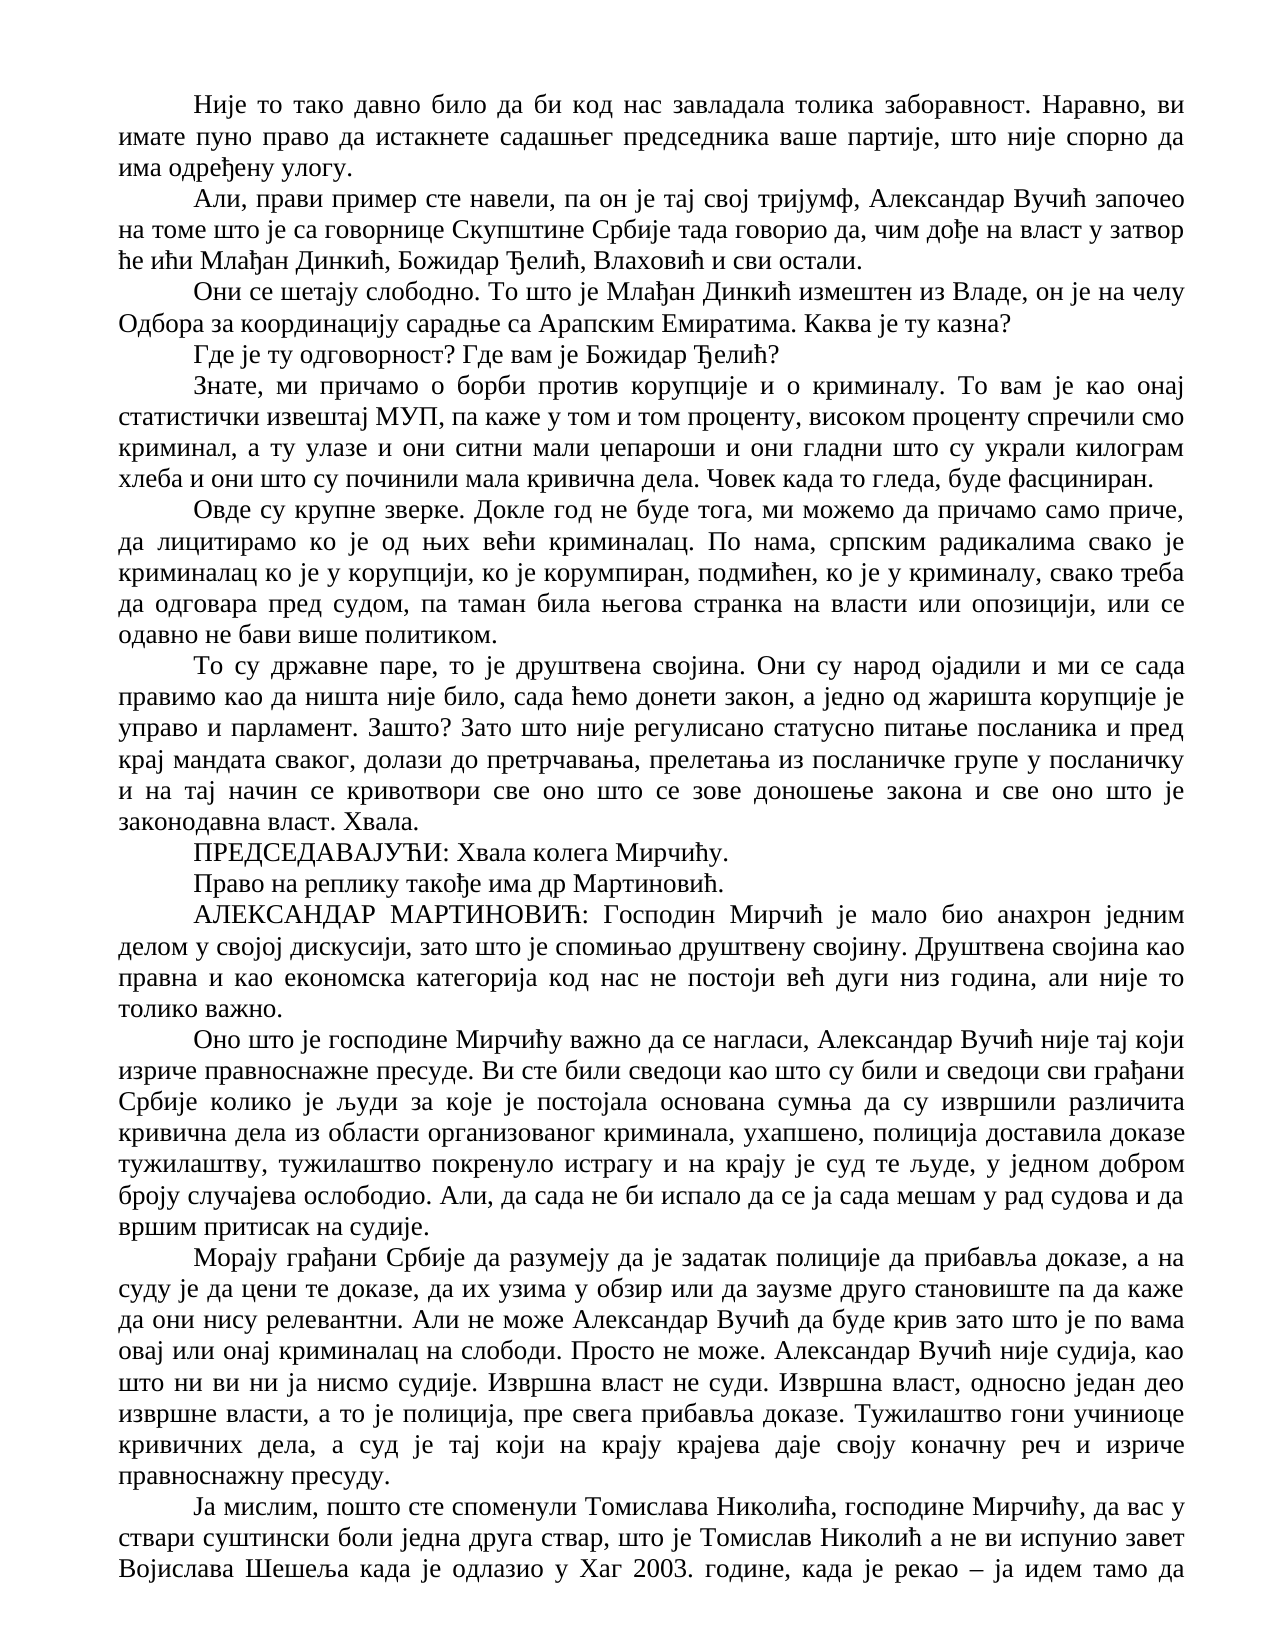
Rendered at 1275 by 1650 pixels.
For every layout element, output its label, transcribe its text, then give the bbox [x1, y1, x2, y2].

text Није то тако давно било да би код нас завладала толика заборавност. Наравно, ви имате пуно право да истакнете садашњег председника ваше партије, што није спорно да има одређену улогу. [118, 89, 1186, 182]
text Право на реплику такође има др Мартиновић. [118, 867, 1186, 898]
text То су државне паре, то је друштвена својина. Они су народ ојадили и ми се сада правимо као да ништа није било, сада ћемо донети закон, а једно од жаришта корупције је управо и парламент. Зашто? Зато што није регулисано статусно питање посланика и пред крај мандата сваког, долази до претрчавања, прелетања из посланичке групе у посланичку и на тај начин се кривотвори све оно што се зове доношење закона и све оно што је законодавна власт. Хвала. [118, 649, 1186, 836]
text Они се шетају слободно. То што је Млађан Динкић измештен из Владе, он је на челу Одбора за координацију сарадње са Арапским Емиратима. Каква је ту казна? [118, 276, 1186, 338]
text Оно што је господине Мирчићу важно да се нагласи, Александар Вучић није тај који изриче правноснажне пресуде. Ви сте били сведоци као што су били и сведоци сви грађани Србије колико је људи за које је постојала основана сумња да су извршили различита кривична дела из области организованог криминала, ухапшено, полиција доставила доказе тужилаштву, тужилаштво покренуло истрагу и на крају је суд те људе, у једном добром броју случајева ослободио. Али, да сада не би испало да се ја сада мешам у рад судова и да вршим притисак на судије. [118, 1023, 1186, 1241]
text ПРЕДСЕДАВАЈУЋИ: Хвала колега Мирчићу. [118, 836, 1186, 867]
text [118, 1490, 1186, 1584]
text Где је ту одговорност? Где вам је Божидар Ђелић? [118, 338, 1186, 369]
text Знате, ми причамо о борби против корупције и о криминалу. То вам је као онај статистички извештај МУП, па каже у том и том проценту, високом проценту спречили смо криминал, а ту улазе и они ситни мали џепароши и они гладни што су украли килограм хлеба и они што су починили мала кривична дела. Човек када то гледа, буде фасциниран. [118, 369, 1186, 493]
text Овде су крупне зверке. Докле год не буде тога, ми можемо да причамо само приче, да лицитирамо ко је од њих већи криминалац. По нама, српским радикалима свако је криминалац ко је у корупцији, ко је корумпиран, подмићен, ко је у криминалу, свако треба да одговара пред судом, па таман била његова странка на власти или опозицији, или се одавно не бави више политиком. [118, 493, 1186, 649]
text Морају грађани Србије да разумеју да је задатак полиције да прибавља доказе, а на суду је да цени те доказе, да их узима у обзир или да заузме друго становиште па да каже да они нису релевантни. Али не може Александар Вучић да буде крив зато што је по вама овај или онај криминалац на слободи. Просто не може. Александар Вучић није судија, као што ни ви ни ја нисмо судије. Извршна власт не суди. Извршна власт, односно један део извршне власти, а то је полиција, пре свега прибавља доказе. Тужилаштво гони учиниоце кривичних дела, а суд је тај који на крају крајева даје своју коначну реч и изриче правноснажну пресуду. [118, 1241, 1186, 1490]
text Али, прави пример сте навели, па он је тај свој тријумф, Александар Вучић започео на томе што је са говорнице Скупштине Србије тада говорио да, чим дође на власт у затвор ће ићи Млађан Динкић, Божидар Ђелић, Влаховић и сви остали. [118, 182, 1186, 276]
text АЛЕКСАНДАР МАРТИНОВИЋ: Господин Мирчић је мало био анахрон једним делом у својој дискусији, зато што је спомињао друштвену својину. Друштвена својина као правна и као економска категорија код нас не постоји већ дуги низ година, али није то толико важно. [118, 898, 1186, 1023]
